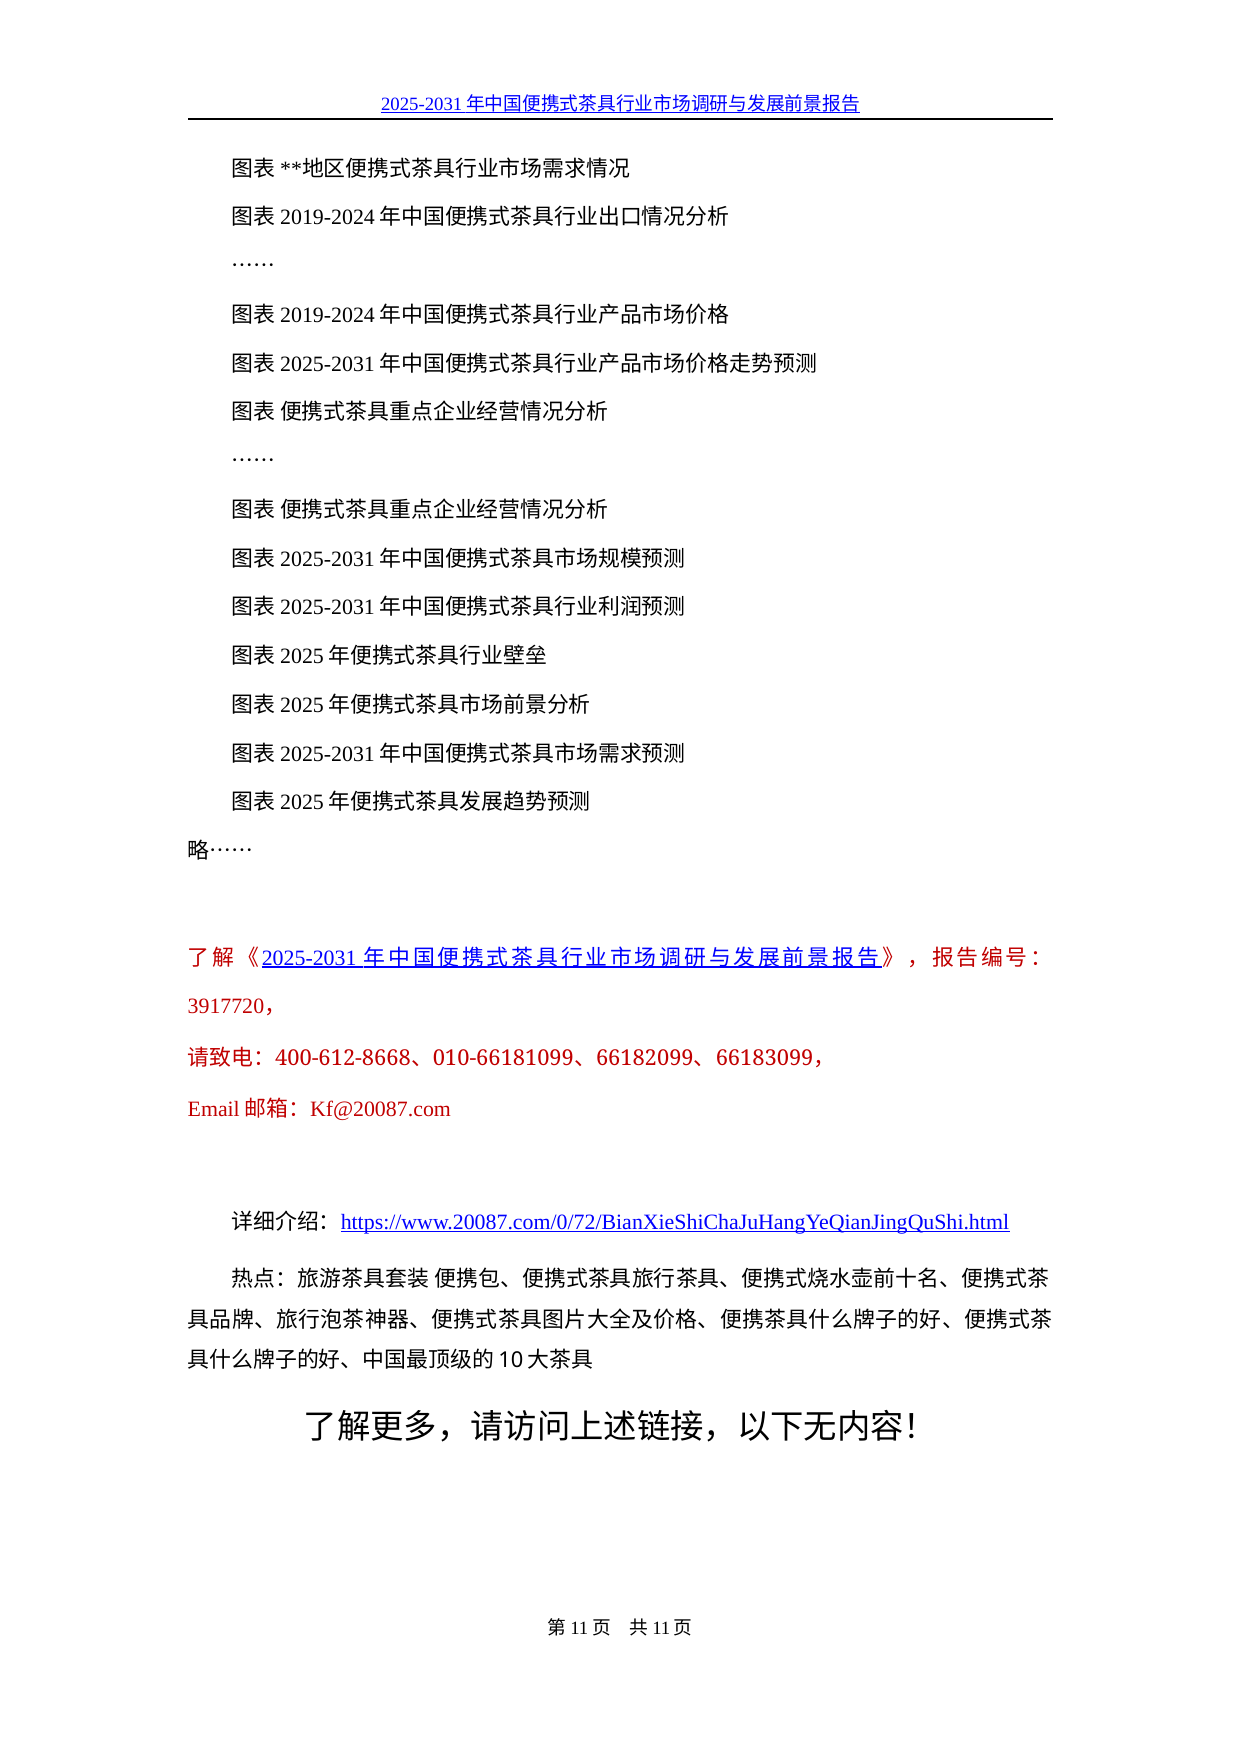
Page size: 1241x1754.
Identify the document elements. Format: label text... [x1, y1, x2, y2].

text 详细介绍：https://www.20087.com/0/72/BianXieShiChaJuHangYeQianJingQuShi.html [187, 1204, 1053, 1236]
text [187, 150, 1053, 865]
text 了解《2025-2031年中国便携式茶具行业市场调研与发展前景报告》，报告编号：3917720， [187, 939, 1053, 1020]
text Email邮箱：Kf@20087.com [187, 1091, 1053, 1123]
text 热点：旅游茶具套装 便携包、便携式茶具旅行茶具、便携式烧水壶前十名、便携式茶具品牌、旅行泡茶神器、便携式茶具图片大全及价格、便携茶具什么牌子的好、便携式茶具什么牌子的好、中国最顶级的10大茶具 [187, 1261, 1053, 1374]
text 请致电：400-612-8668、010-66181099、66182099、66183099， [187, 1039, 1053, 1072]
title 了解更多，请访问上述链接，以下无内容！ [187, 1392, 1053, 1457]
